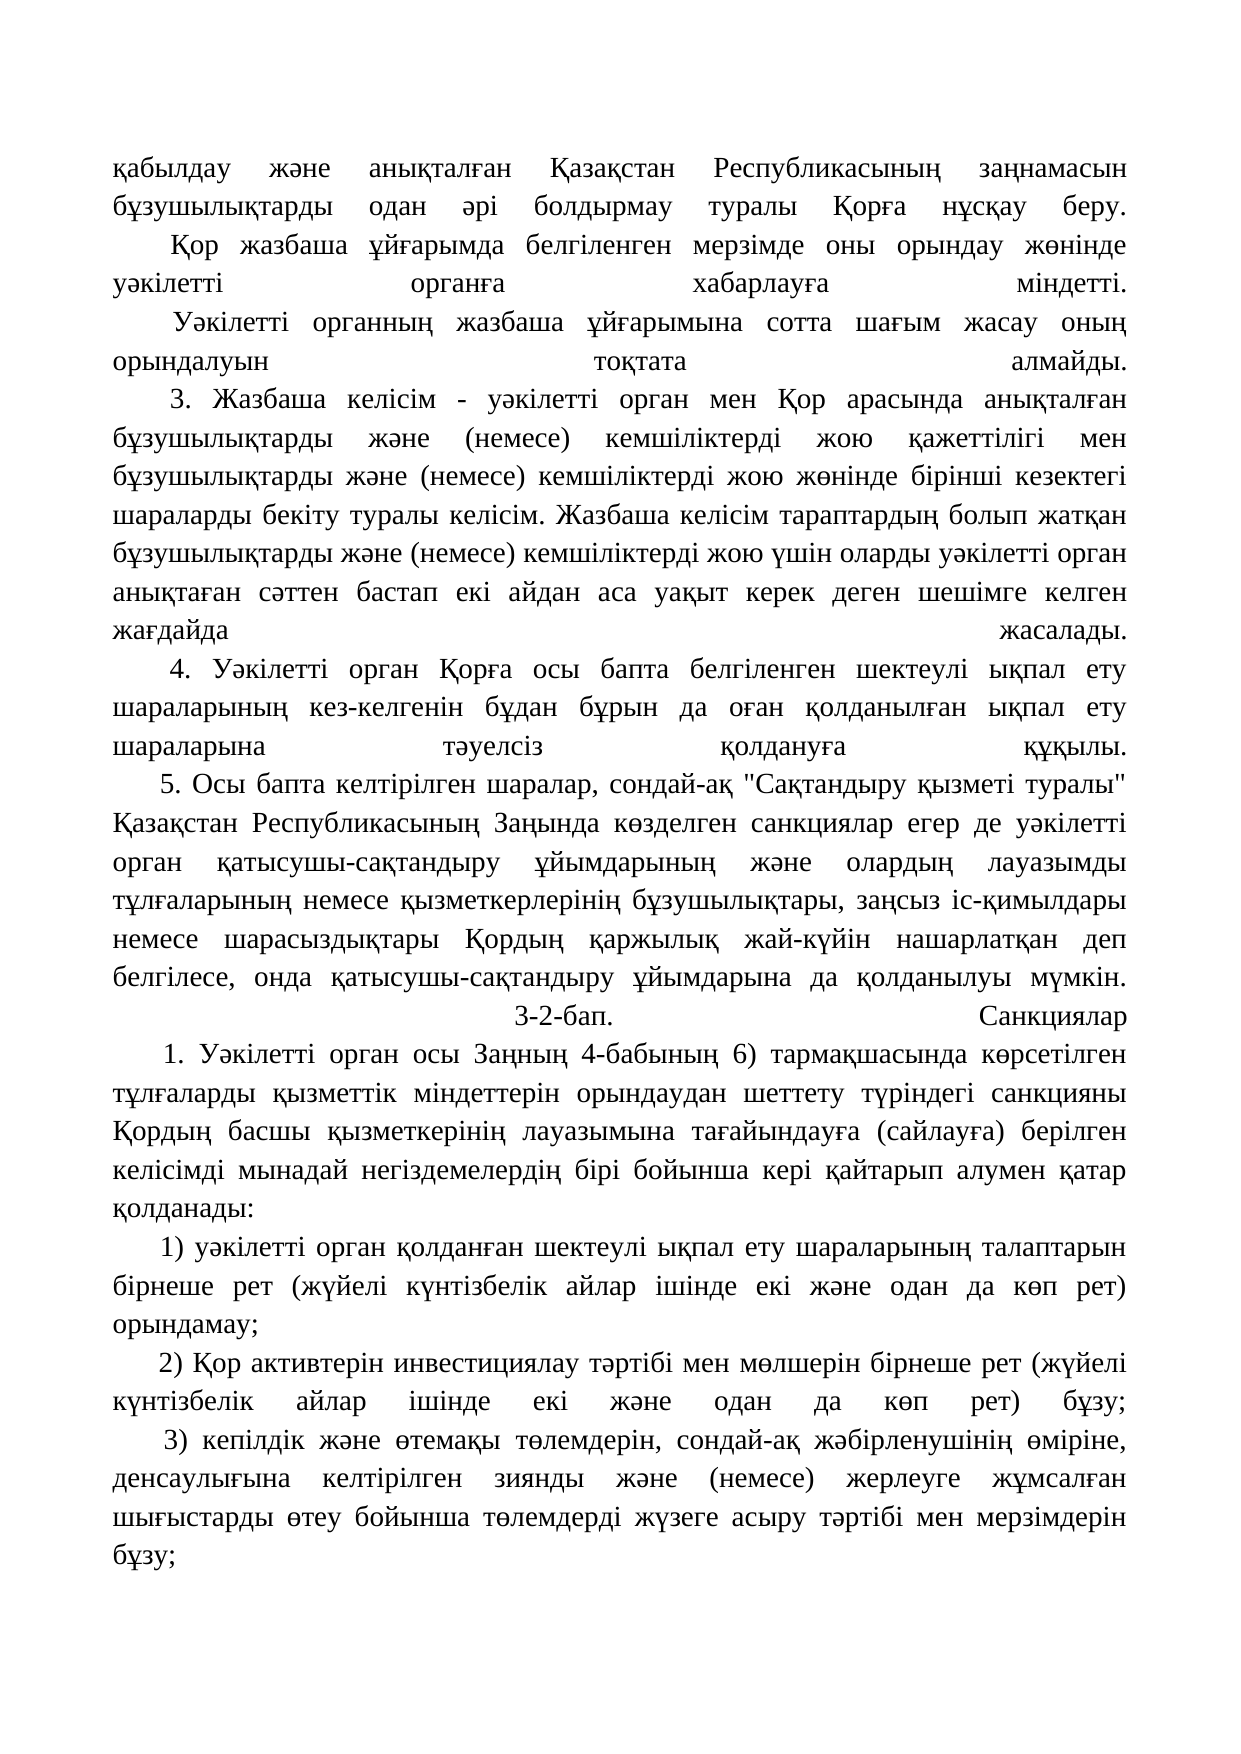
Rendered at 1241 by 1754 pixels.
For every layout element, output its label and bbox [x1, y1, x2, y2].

text [112, 150, 1128, 1571]
